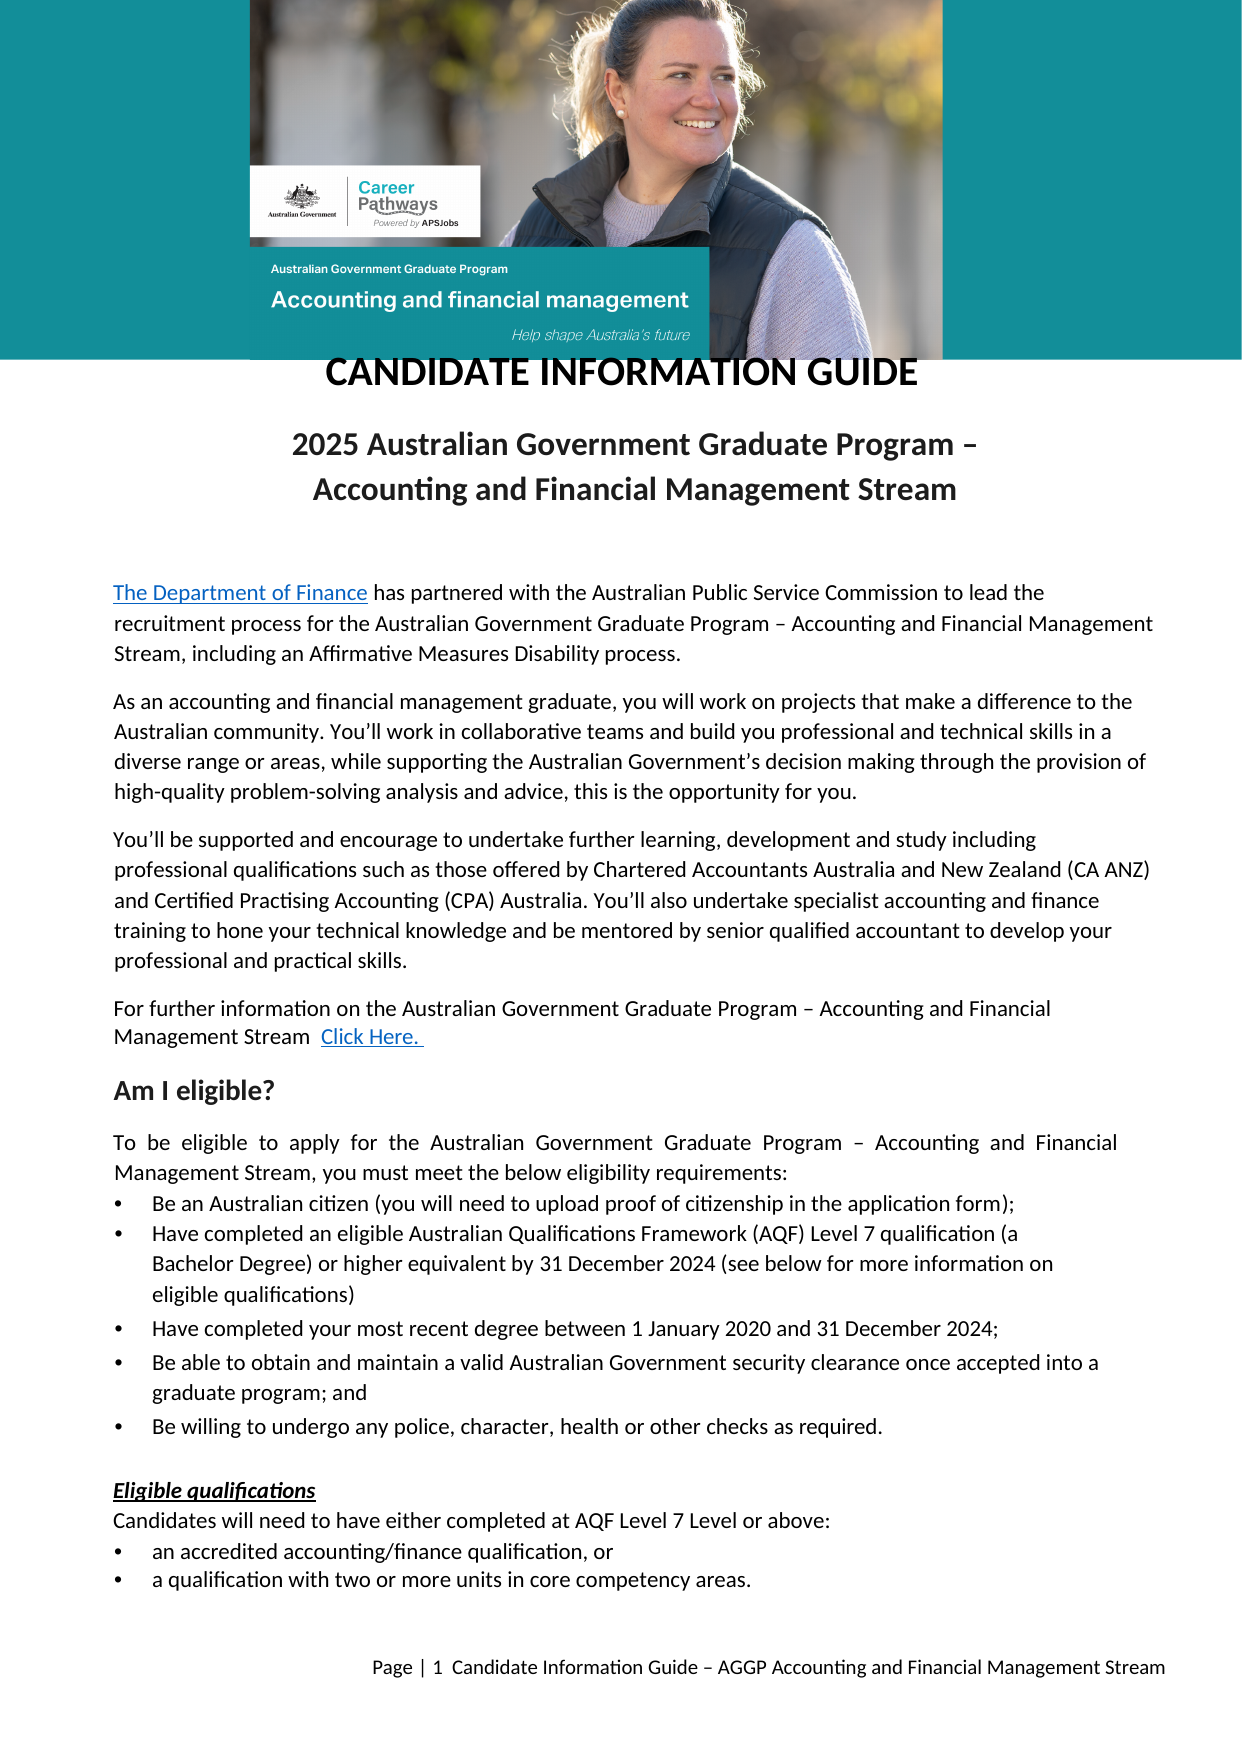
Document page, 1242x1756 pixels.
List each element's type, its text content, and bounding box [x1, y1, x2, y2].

list an accredited accounting/finance qualification, or [114, 1537, 1167, 1565]
list a qualification with two or more units in core competency areas. [114, 1565, 1167, 1593]
text You’ll be supported and encourage to undertake further learning, development and study including professional qualifications such as those offered by Chartered Accountants Australia and New Zealand (CA ANZ) and Certified Practising Accounting (CPA) Australia. You’ll also undertake specialist accounting and finance training to hone your technical knowledge and be mentored by senior qualified accountant to develop your professional and practical skills. [113, 825, 1155, 974]
text Am I eligible? [113, 1067, 1167, 1108]
text As an accounting and financial management graduate, you will work on projects that make a difference to the Australian community. You’ll work in collaborative teams and build you professional and technical skills in a diverse range or areas, while supporting the Australian Government’s decision making through the provision of high-quality problem-solving analysis and advice, this is the opportunity for you. [113, 687, 1170, 806]
list Be able to obtain and maintain a valid Australian Government security clearance once accepted into a graduate program; and [114, 1348, 1106, 1406]
subtitle Accounting and Financial Management Stream [77, 468, 1118, 509]
text Eligible qualifications [113, 1476, 1119, 1504]
text Candidates will need to have either completed at AQF Level 7 Level or above: [113, 1507, 1119, 1534]
subtitle 2025 Australian Government Graduate Program – [77, 423, 1118, 464]
picture [249, 0, 943, 360]
list Have completed your most recent degree between 1 January 2020 and 31 December 2024; [114, 1314, 1081, 1342]
list Be an Australian citizen (you will need to upload proof of citizenship in the application form); [114, 1189, 1167, 1217]
text To be eligible to apply for the Australian Government Graduate Program – Accounting and Financial Management Stream, you must meet the below eligibility requirements: [113, 1128, 1119, 1186]
text For further information on the Australian Government Graduate Program – Accounting and Financial Management Stream Click Here. [113, 994, 1167, 1050]
list Have completed an eligible Australian Qualifications Framework (AQF) Level 7 qualification (a Bachelor Degree) or higher equivalent by 31 December 2024 (see below for more information on eligible qualifications) [114, 1219, 1085, 1308]
list Be willing to undergo any police, character, health or other checks as required. [114, 1412, 1106, 1440]
text The Department of Finance has partnered with the Australian Public Service Commission to lead the recruitment process for the Australian Government Graduate Program – Accounting and Financial Management Stream, including an Affirmative Measures Disability process. [113, 578, 1155, 667]
